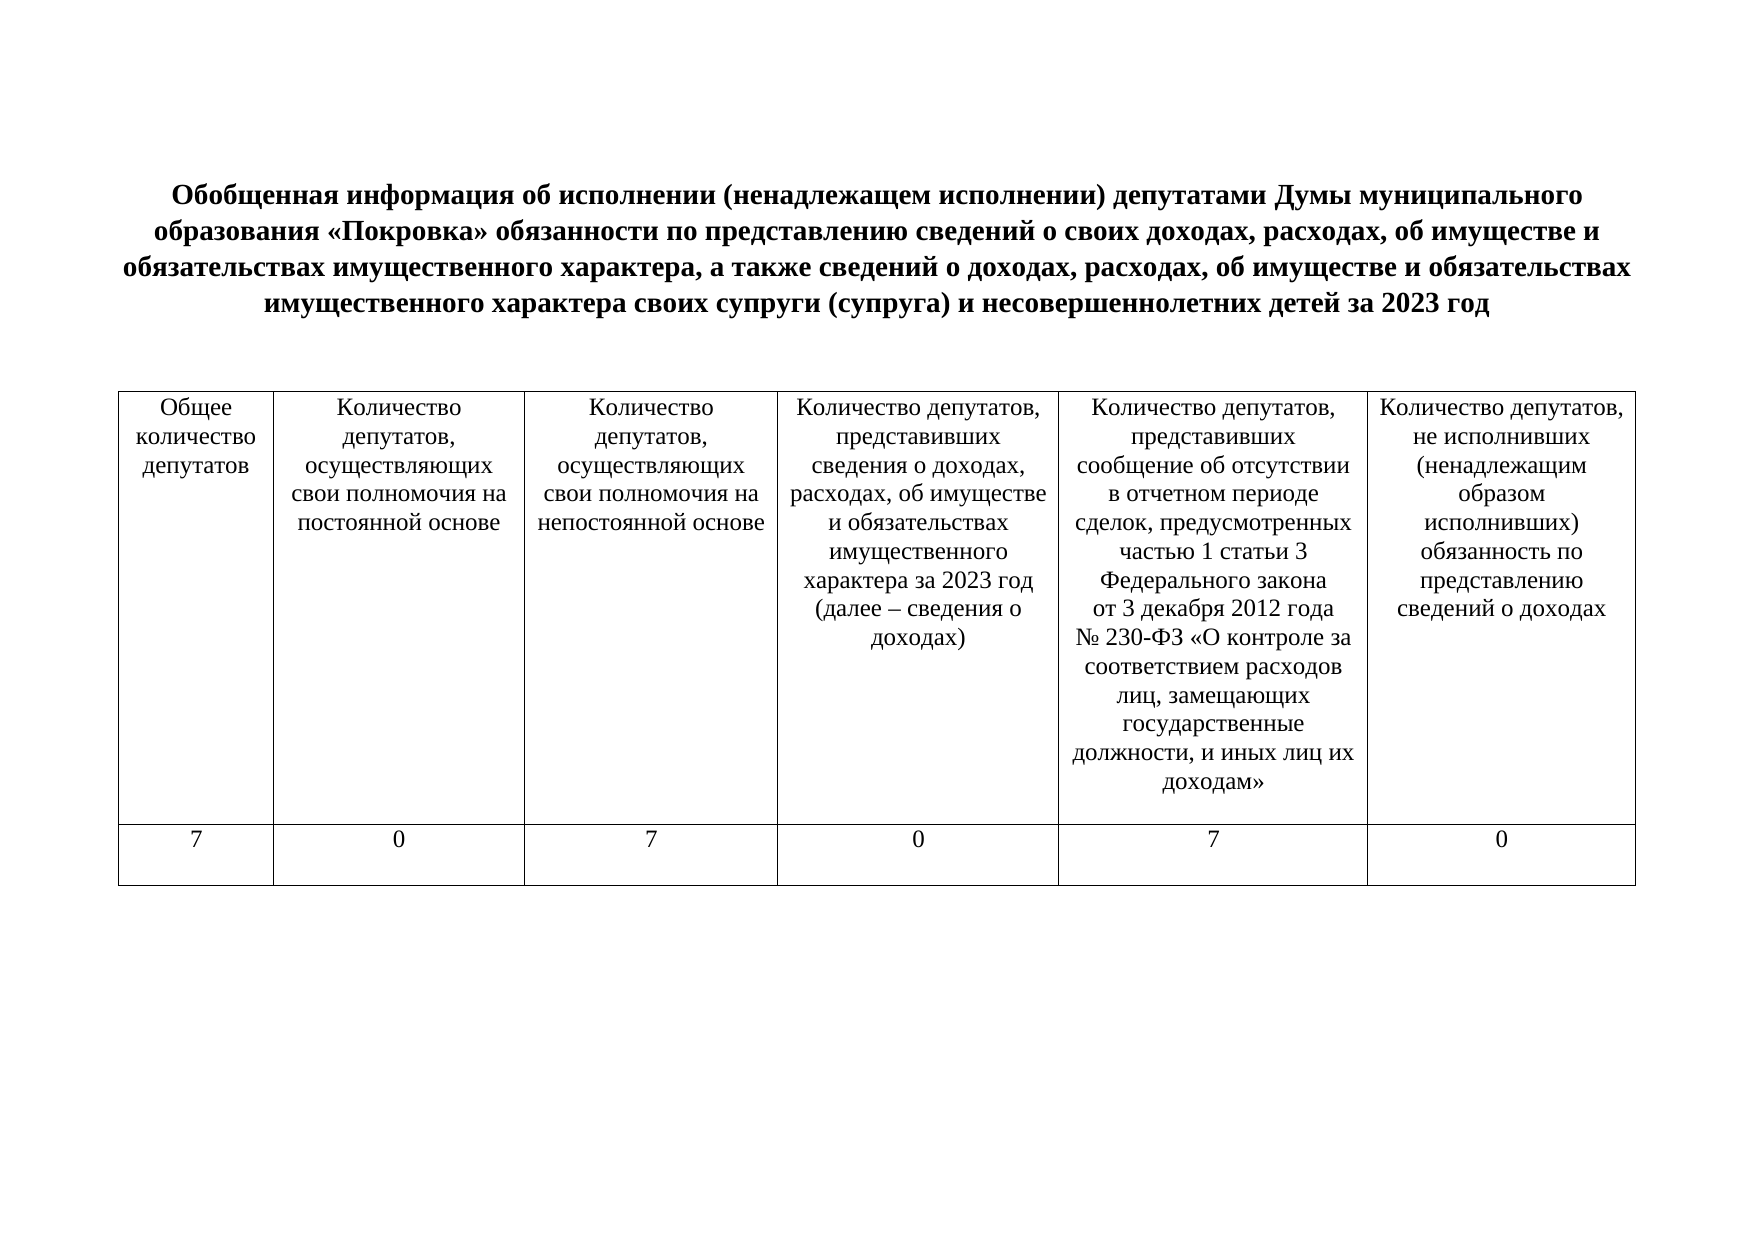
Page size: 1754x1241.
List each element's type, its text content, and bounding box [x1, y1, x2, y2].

text Обобщенная информация об исполнении (ненадлежащем исполнении) депутатами Думы муниципального образования «Покровка» обязанности по представлению сведений о своих доходах, расходах, об имуществе и обязательствах имущественного характера, а также сведений о доходах, расходах, об имуществе и обязательствах имущественного характера своих супруги (супруга) и несовершеннолетних детей за 2023 год [118, 177, 1636, 319]
table_header Количество депутатов, представивших сведения о доходах, расходах, об имуществе и обязательствах имущественного характера за 2023 год (далее – сведения о доходах) [778, 392, 1058, 823]
table_cell 7 [1059, 825, 1367, 884]
table_cell 7 [119, 825, 273, 884]
table_cell 0 [274, 825, 524, 884]
table_header Количество депутатов, осуществляющих свои полномочия на непостоянной основе [525, 392, 777, 823]
table_header Общее количество депутатов [119, 392, 273, 823]
table_header Количество депутатов, не исполнивших (ненадлежащим образом исполнивших) обязанность по представлению сведений о доходах [1368, 392, 1635, 823]
table_header Количество депутатов, осуществляющих свои полномочия на постоянной основе [274, 392, 524, 823]
table_cell 7 [525, 825, 777, 884]
table_cell 0 [1368, 825, 1635, 884]
table_header Количество депутатов, представивших сообщение об отсутствии в отчетном периоде сделок, предусмотренных частью 1 статьи 3 Федерального закона от 3 декабря 2012 года № 230-ФЗ «О контроле за соответствием расходов лиц, замещающих государственные должности, и иных лиц их доходам» [1059, 392, 1367, 823]
table_cell 0 [778, 825, 1058, 884]
